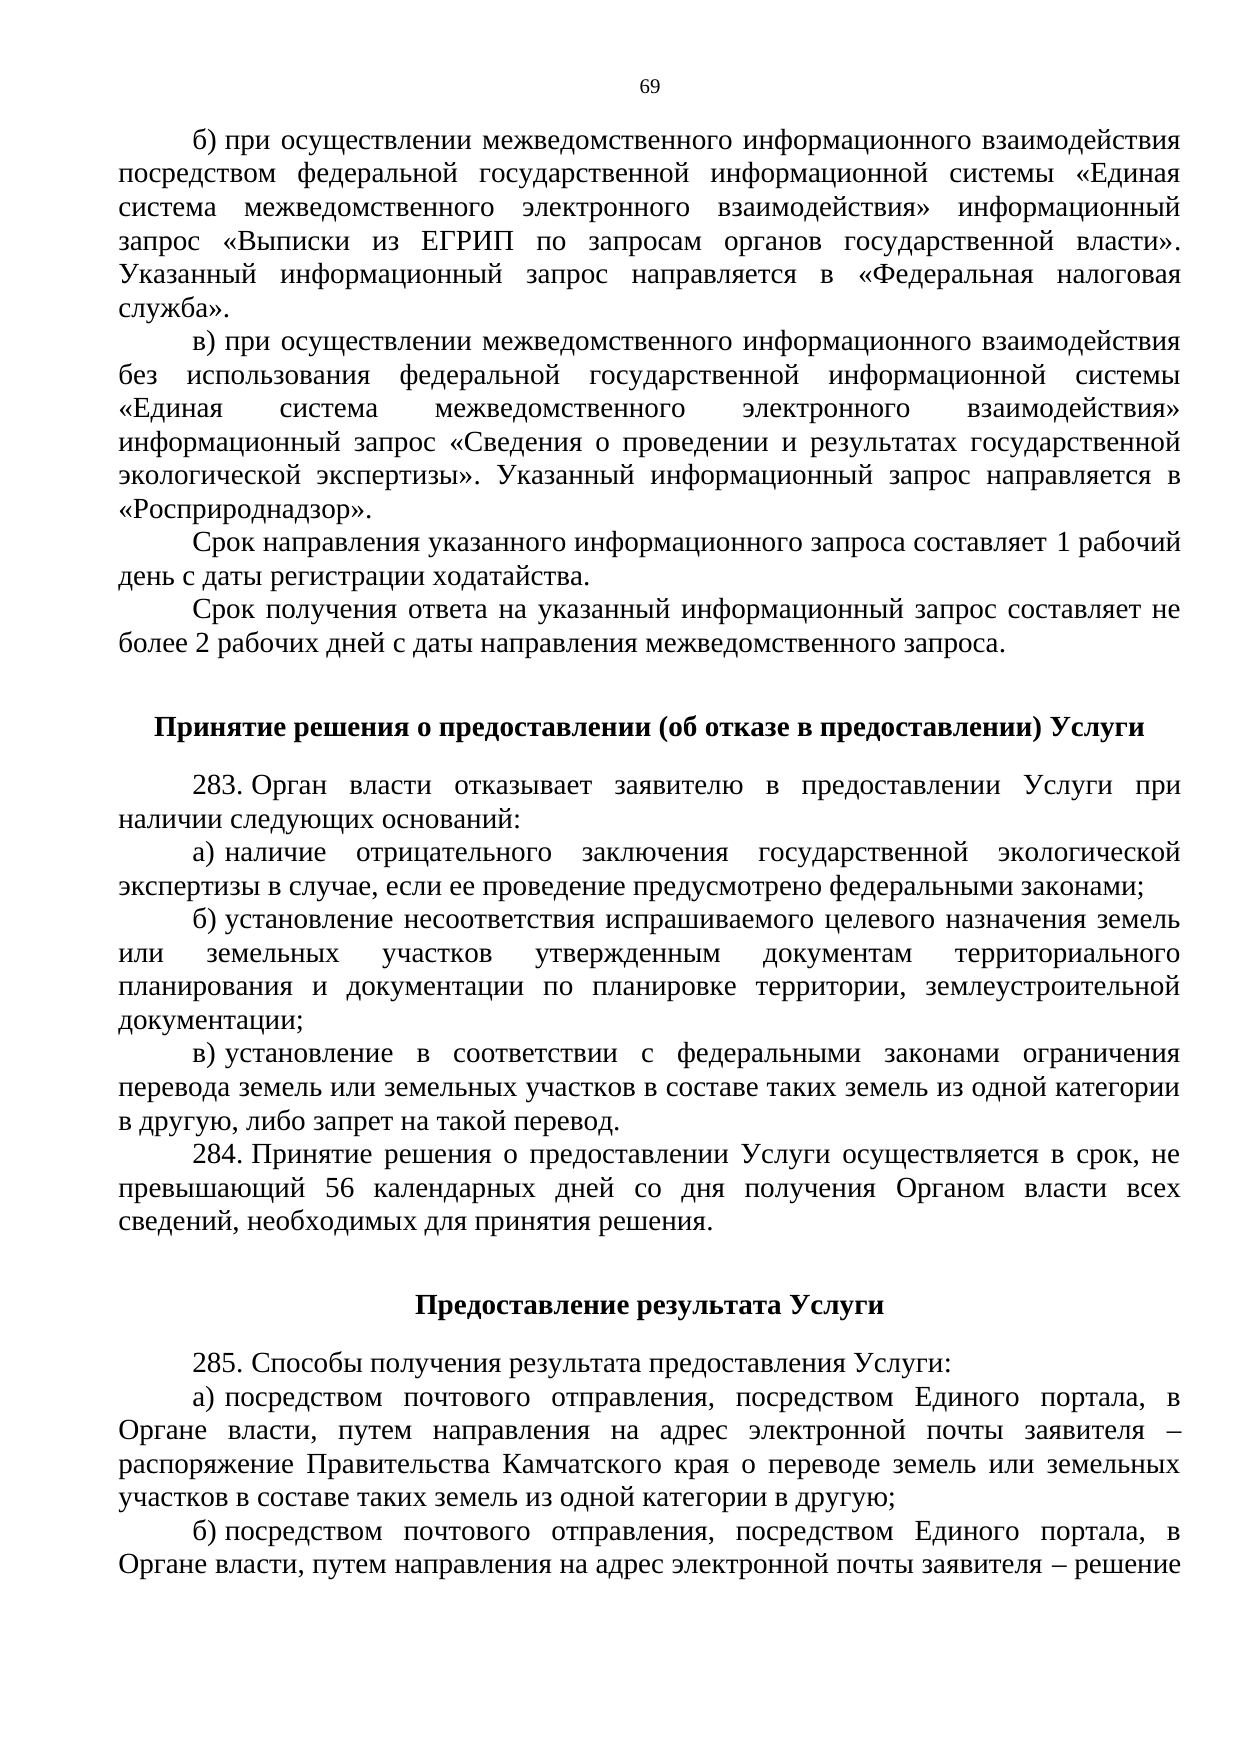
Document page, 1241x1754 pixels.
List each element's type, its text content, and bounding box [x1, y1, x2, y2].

list установление в соответствии с федеральными законами ограничения перевода земель или земельных участков в составе таких земель из одной категории в другую, либо запрет на такой перевод. [118, 1036, 1181, 1136]
text Срок направления указанного информационного запроса составляет 1 рабочий день с даты регистрации ходатайства. [118, 524, 1181, 592]
list при осуществлении межведомственного информационного взаимодействия посредством федеральной государственной информационной системы «Единая система межведомственного электронного взаимодействия» информационный запрос «Выписки из ЕГРИП по запросам органов государственной власти». Указанный информационный запрос направляется в «Федеральная налоговая служба». [118, 122, 1181, 323]
list Орган власти отказывает заявителю в предоставлении Услуги при наличии следующих оснований: [118, 767, 1181, 834]
list Способы получения результата предоставления Услуги: [118, 1345, 1181, 1379]
list Предоставление результата Услуги [118, 1287, 1181, 1320]
text Срок получения ответа на указанный информационный запрос составляет не более 2 рабочих дней с даты направления межведомственного запроса. [118, 592, 1181, 659]
list Принятие решения о предоставлении (об отказе в предоставлении) Услуги [118, 709, 1181, 742]
list наличие отрицательного заключения государственной экологической экспертизы в случае, если ее проведение предусмотрено федеральными законами; [118, 834, 1181, 901]
list Принятие решения о предоставлении Услуги осуществляется в срок, не превышающий 56 календарных дней со дня получения Органом власти всех сведений, необходимых для принятия решения. [118, 1136, 1181, 1237]
list установление несоответствия испрашиваемого целевого назначения земель или земельных участков утвержденным документам территориального планирования и документации по планировке территории, землеустроительной документации; [118, 901, 1181, 1036]
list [118, 1513, 1181, 1580]
list посредством почтового отправления, посредством Единого портала, в Органе власти, путем направления на адрес электронной почты заявителя – распоряжение Правительства Камчатского края о переводе земель или земельных участков в составе таких земель из одной категории в другую; [118, 1379, 1181, 1513]
list при осуществлении межведомственного информационного взаимодействия без использования федеральной государственной информационной системы «Единая система межведомственного электронного взаимодействия» информационный запрос «Сведения о проведении и результатах государственной экологической экспертизы». Указанный информационный запрос направляется в «Росприроднадзор». [118, 323, 1181, 524]
